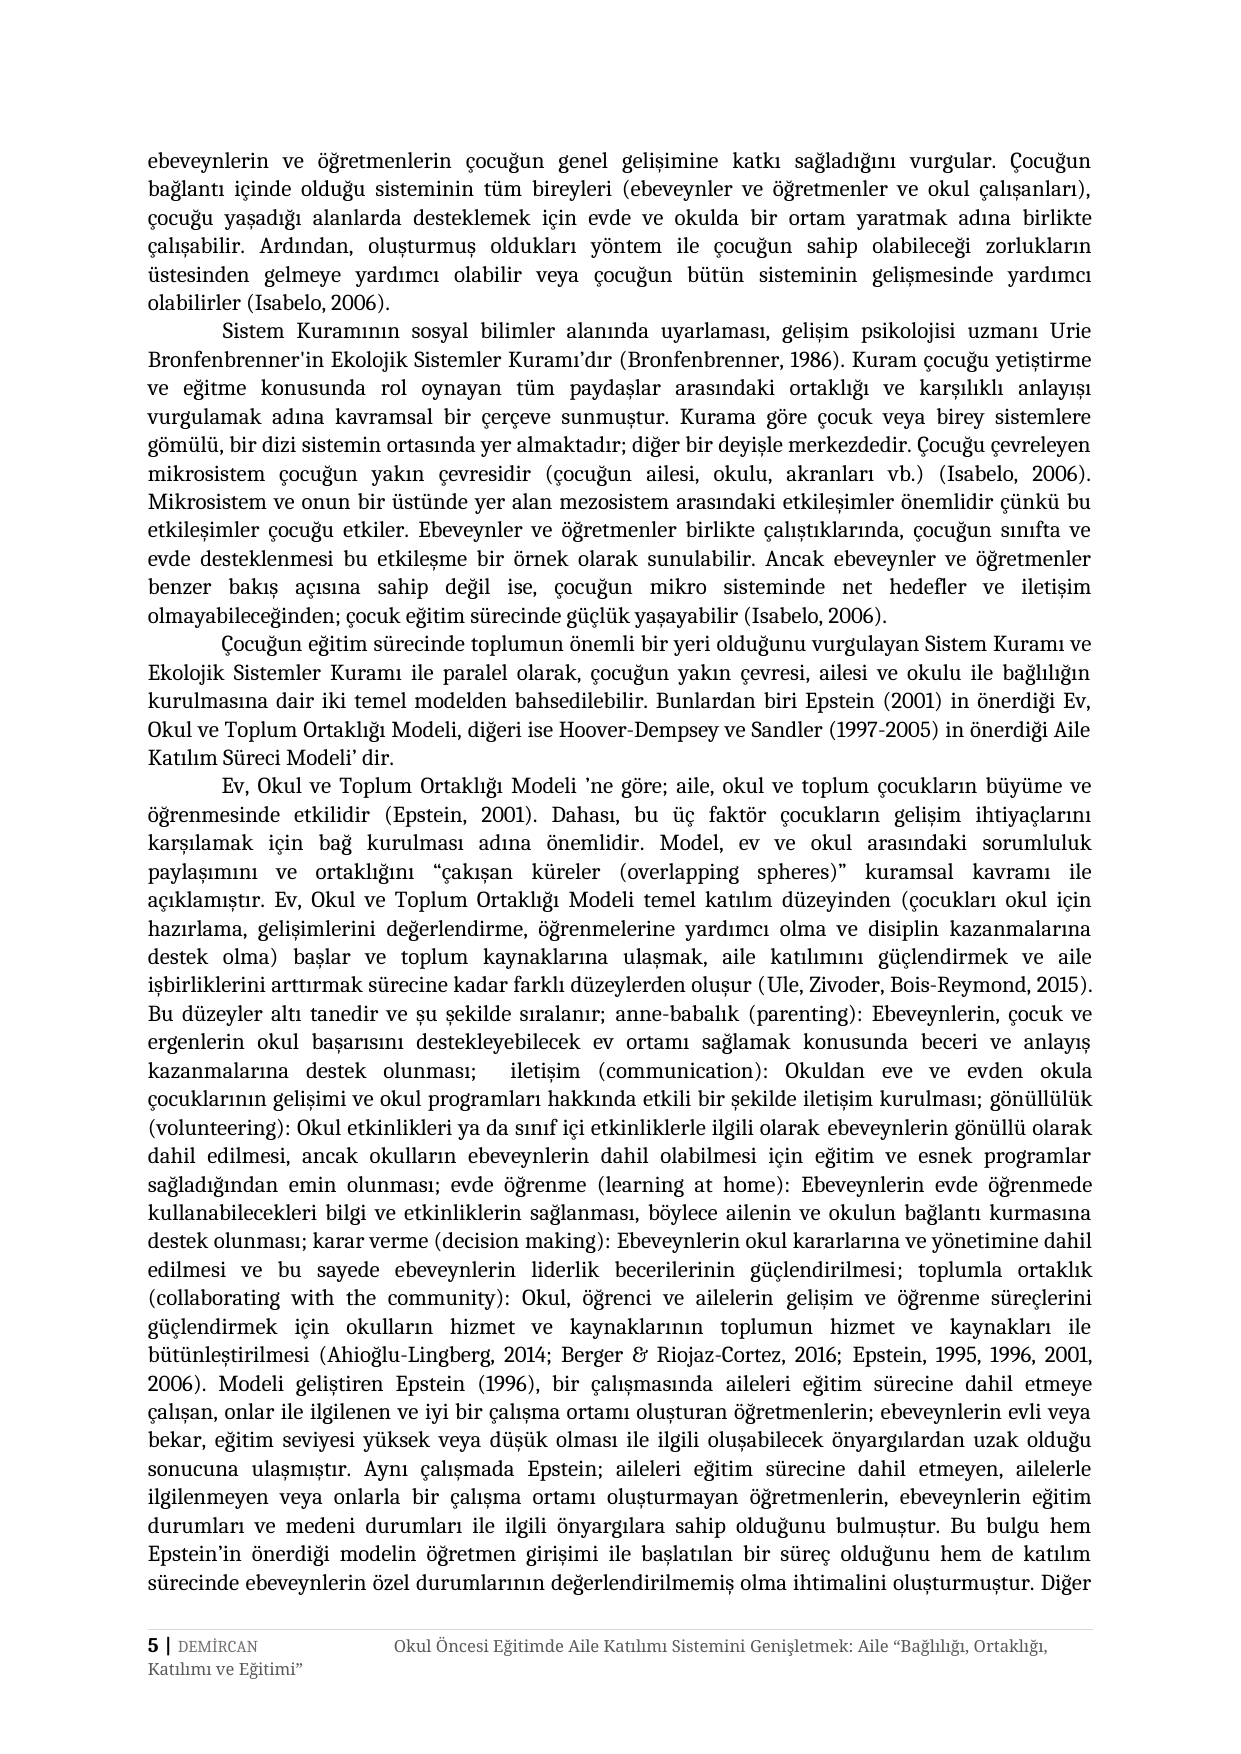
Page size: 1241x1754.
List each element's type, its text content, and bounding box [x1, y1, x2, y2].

text Sistem Kuramının sosyal bilimler alanında uyarlaması, gelişim psikolojisi uzmanı Urie Bronfenbrenner'in Ekolojik Sistemler Kuramı’dır (Bronfenbrenner, 1986). Kuram çocuğu yetiştirme ve eğitme konusunda rol oynayan tüm paydaşlar arasındaki ortaklığı ve karşılıklı anlayışı vurgulamak adına kavramsal bir çerçeve sunmuştur. Kurama göre çocuk veya birey sistemlere gömülü, bir dizi sistemin ortasında yer almaktadır; diğer bir deyişle merkezdedir. Çocuğu çevreleyen mikrosistem çocuğun yakın çevresidir (çocuğun ailesi, okulu, akranları vb.) (Isabelo, 2006). Mikrosistem ve onun bir üstünde yer alan mezosistem arasındaki etkileşimler önemlidir çünkü bu etkileşimler çocuğu etkiler. Ebeveynler ve öğretmenler birlikte çalıştıklarında, çocuğun sınıfta ve evde desteklenmesi bu etkileşme bir örnek olarak sunulabilir. Ancak ebeveynler ve öğretmenler benzer bakış açısına sahip değil ise, çocuğun mikro sisteminde net hedefler ve iletişim olmayabileceğinden; çocuk eğitim sürecinde güçlük yaşayabilir (Isabelo, 2006). [148, 318, 1093, 629]
text Çocuğun eğitim sürecinde toplumun önemli bir yeri olduğunu vurgulayan Sistem Kuramı ve Ekolojik Sistemler Kuramı ile paralel olarak, çocuğun yakın çevresi, ailesi ve okulu ile bağlılığın kurulmasına dair iki temel modelden bahsedilebilir. Bunlardan biri Epstein (2001) in önerdiği Ev, Okul ve Toplum Ortaklığı Modeli, diğeri ise Hoover-Dempsey ve Sandler (1997-2005) in önerdiği Aile Katılım Süreci Modeli’ dir. [148, 631, 1093, 771]
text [148, 148, 1093, 316]
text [148, 773, 1093, 1596]
